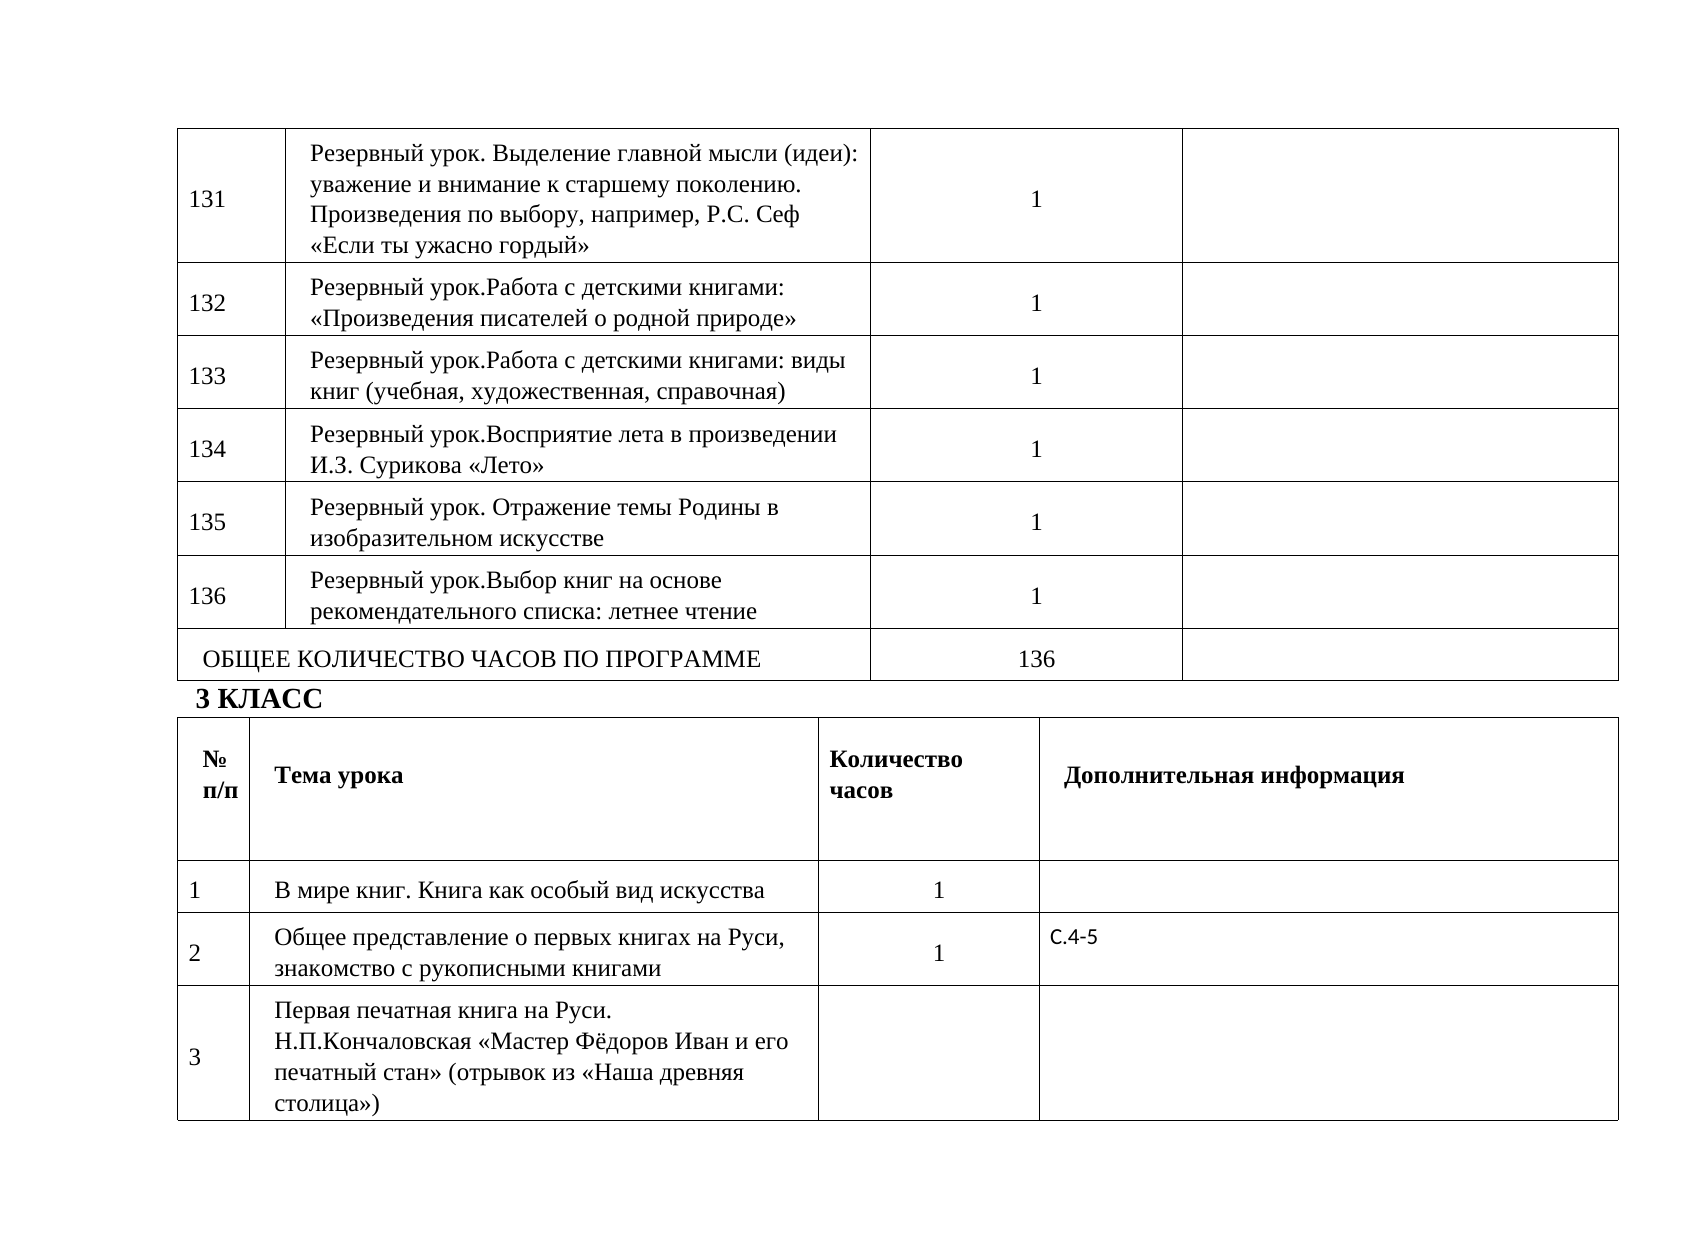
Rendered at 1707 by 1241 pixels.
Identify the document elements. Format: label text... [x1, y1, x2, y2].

table_cell 135 [178, 482, 285, 554]
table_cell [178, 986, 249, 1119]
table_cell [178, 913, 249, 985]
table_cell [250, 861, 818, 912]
table_cell [1183, 336, 1618, 408]
table_cell 1 [871, 409, 1182, 481]
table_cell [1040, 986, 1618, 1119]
table_cell 134 [178, 409, 285, 481]
table_cell 1 [871, 336, 1182, 408]
table_cell Резервный урок. Выделение главной мысли (идеи): уважение и внимание к старшему поколению. Произведения по выбору, например, Р.С. Сеф «Если ты ужасно гордый» [286, 129, 870, 262]
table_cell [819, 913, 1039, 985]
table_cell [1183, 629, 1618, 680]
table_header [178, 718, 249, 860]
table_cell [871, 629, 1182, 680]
table_cell 1 [871, 129, 1182, 262]
table_cell 1 [871, 263, 1182, 335]
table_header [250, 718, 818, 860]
table_cell ОБЩЕЕ КОЛИЧЕСТВО ЧАСОВ ПО ПРОГРАММЕ [178, 629, 870, 680]
table_cell Резервный урок.Выбор книг на основе рекомендательного списка: летнее чтение [286, 556, 870, 628]
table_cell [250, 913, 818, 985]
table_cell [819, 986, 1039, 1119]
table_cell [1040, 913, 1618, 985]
table_cell [1183, 129, 1618, 262]
table_cell Резервный урок.Работа с детскими книгами: «Произведения писателей о родной природе» [286, 263, 870, 335]
table_cell [1183, 263, 1618, 335]
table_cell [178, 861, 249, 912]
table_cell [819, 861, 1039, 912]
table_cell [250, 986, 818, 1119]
table_cell 131 [178, 129, 285, 262]
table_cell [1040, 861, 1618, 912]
table_cell [1183, 409, 1618, 481]
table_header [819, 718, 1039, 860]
subtitle 3 КЛАСС [188, 681, 897, 714]
table_cell Резервный урок.Восприятие лета в произведении И.З. Сурикова «Лето» [286, 409, 870, 481]
table_cell 136 [178, 556, 285, 628]
table_cell 133 [178, 336, 285, 408]
table_cell 1 [871, 482, 1182, 554]
table_cell Резервный урок. Отражение темы Родины в изобразительном искусстве [286, 482, 870, 554]
table_cell [1183, 482, 1618, 554]
table_cell [1183, 556, 1618, 628]
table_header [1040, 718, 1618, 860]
table_cell 132 [178, 263, 285, 335]
table_cell 1 [871, 556, 1182, 628]
table_cell Резервный урок.Работа с детскими книгами: виды книг (учебная, художественная, справочная) [286, 336, 870, 408]
